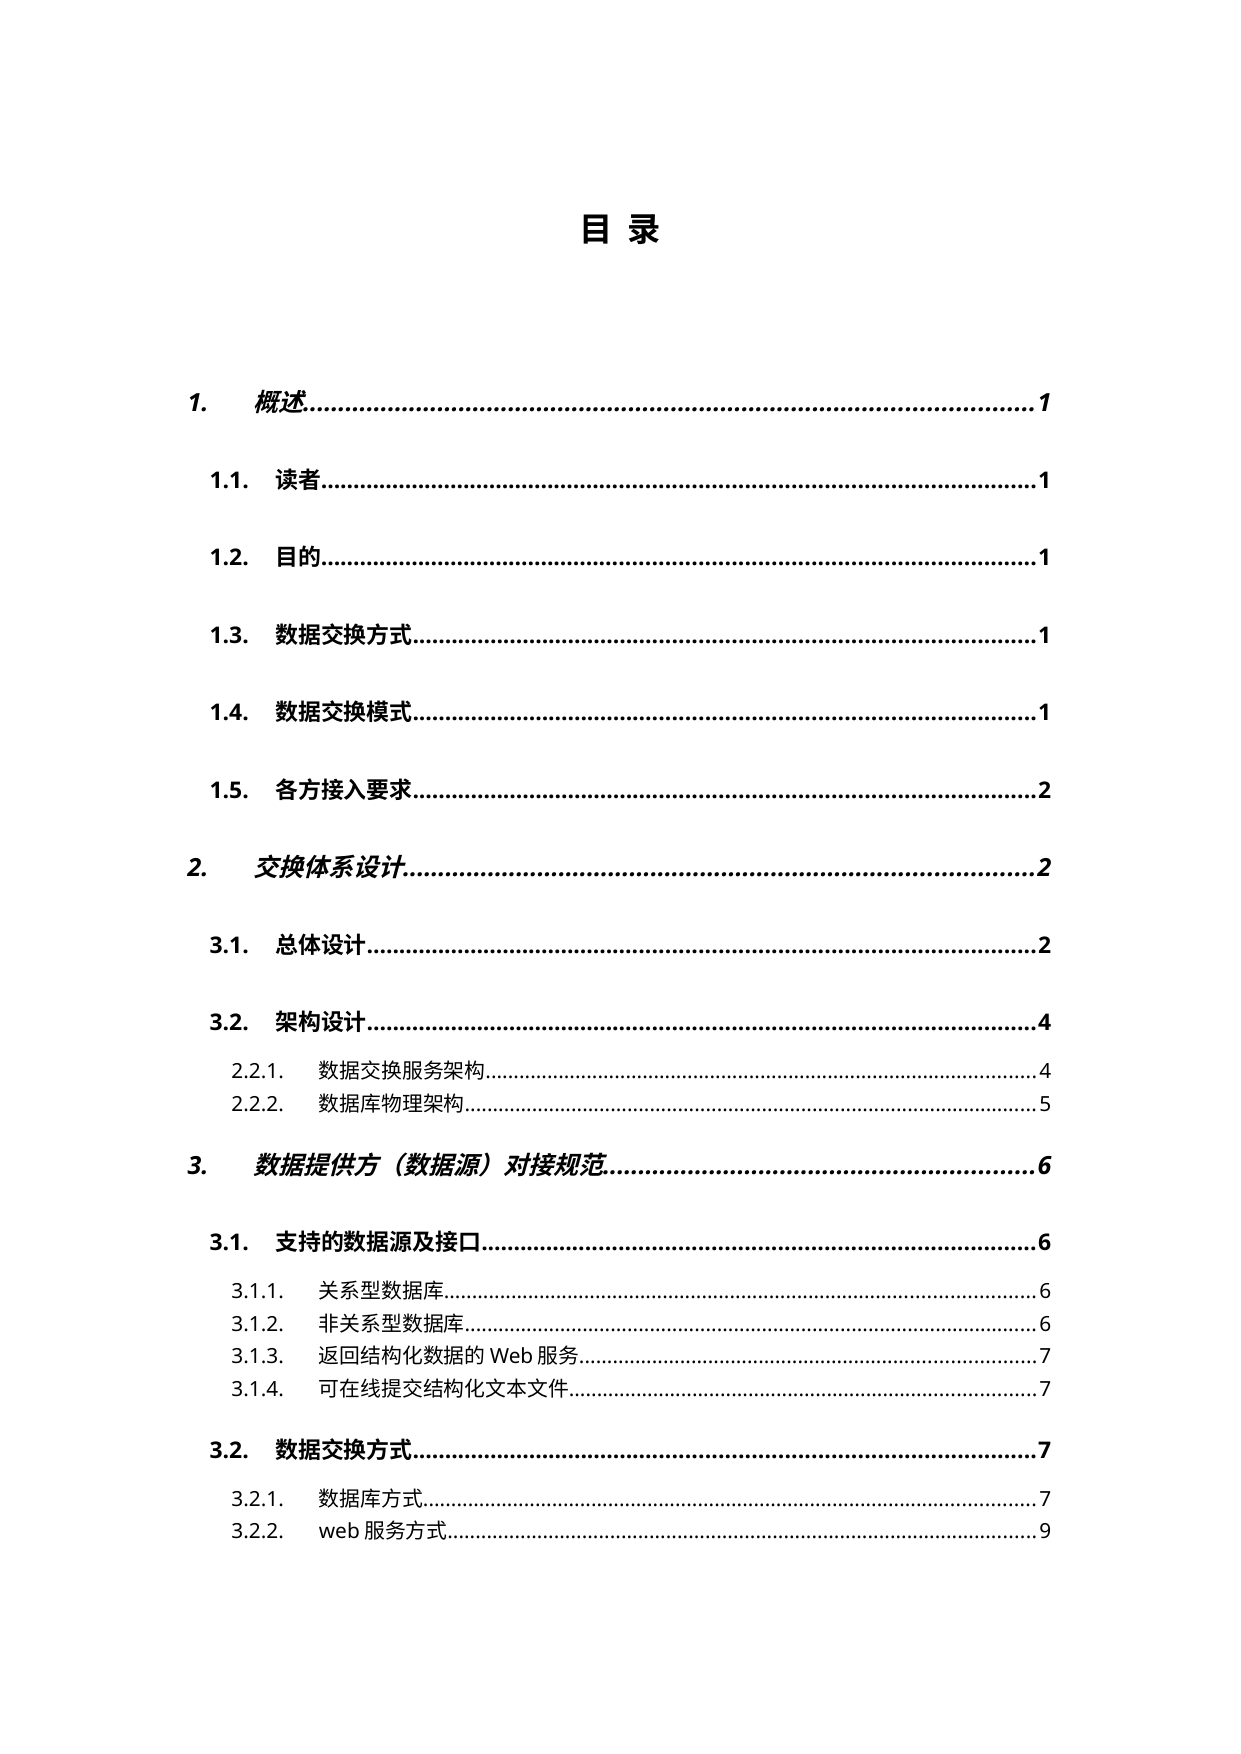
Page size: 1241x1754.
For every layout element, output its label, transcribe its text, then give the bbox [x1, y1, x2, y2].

text 3.1.1. 关系型数据库 6 [231, 1273, 1053, 1306]
text 2.2.1. 数据交换服务架构 4 [231, 1053, 1053, 1086]
text 3.1. 总体设计 2 [209, 911, 1053, 976]
text 3.2. 数据交换方式 7 [209, 1416, 1053, 1481]
text 目 录 [187, 194, 1053, 259]
text 3.1.3. 返回结构化数据的Web服务 7 [231, 1338, 1053, 1371]
text 3.2. 架构设计 4 [209, 988, 1053, 1053]
text 1. 概述 1 [187, 368, 1053, 433]
text 2. 交换体系设计 2 [187, 833, 1053, 898]
text 3.1. 支持的数据源及接口 6 [209, 1208, 1053, 1273]
text 3.2.1. 数据库方式 7 [231, 1481, 1053, 1513]
text 2.2.2. 数据库物理架构 5 [231, 1086, 1053, 1118]
text 1.1. 读者 1 [209, 446, 1053, 511]
text 1.4. 数据交换模式 1 [209, 678, 1053, 743]
text 1.2. 目的 1 [209, 523, 1053, 588]
text 3.1.2. 非关系型数据库 6 [231, 1306, 1053, 1338]
text 1.5. 各方接入要求 2 [209, 756, 1053, 821]
text 3. 数据提供方（数据源）对接规范 6 [187, 1131, 1053, 1196]
text 3.2.2. web服务方式 9 [231, 1513, 1053, 1546]
text 3.1.4. 可在线提交结构化文本文件 7 [231, 1371, 1053, 1403]
text 1.3. 数据交换方式 1 [209, 601, 1053, 666]
